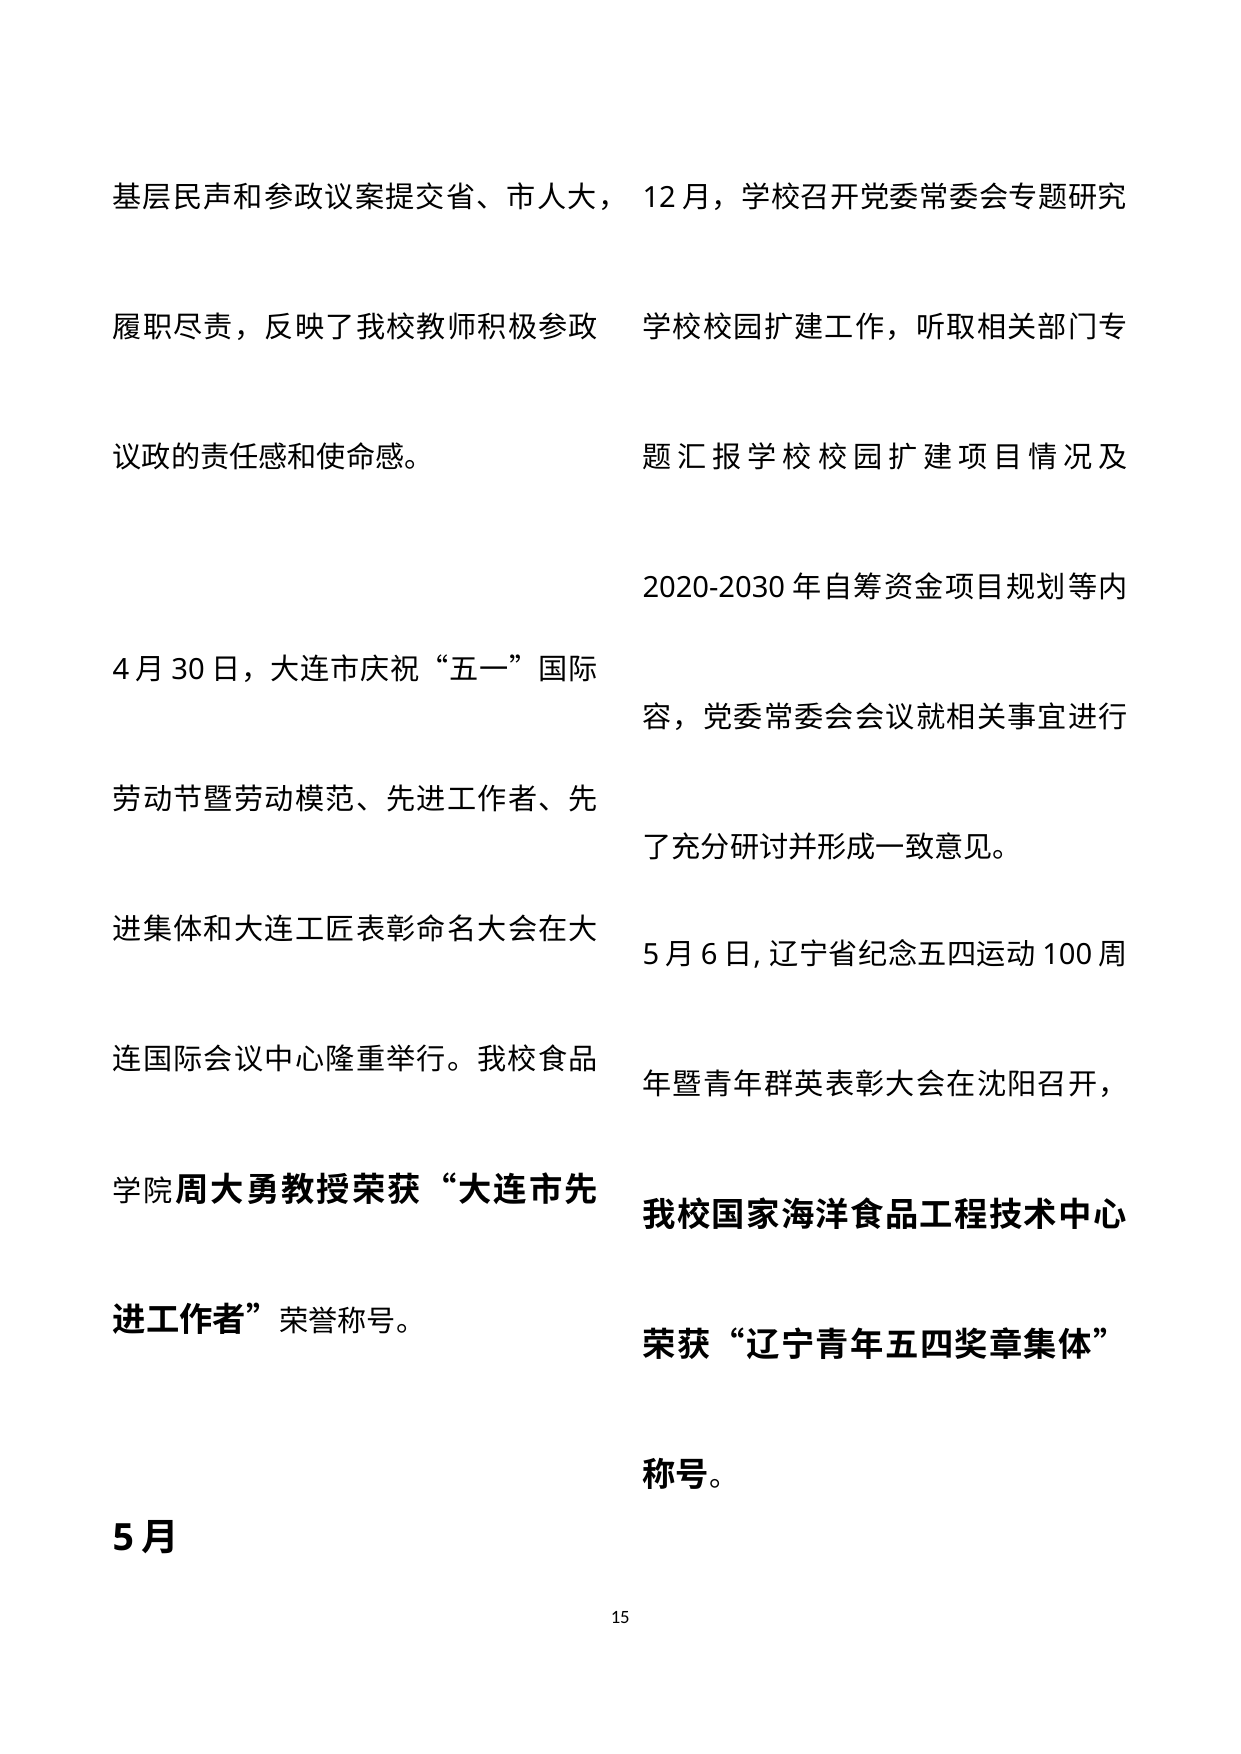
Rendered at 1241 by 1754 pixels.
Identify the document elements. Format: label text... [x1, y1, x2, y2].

text 4月30日，大连市庆祝“五一”国际劳动节暨劳动模范、先进工作者、先进集体和大连工匠表彰命名大会在大连国际会议中心隆重举行。我校食品学院周大勇教授荣获“大连市先进工作者”荣誉称号。 [112, 634, 598, 1349]
text 5月 [112, 1502, 598, 1567]
text 12月，学校召开党委常委会专题研究学校校园扩建工作，听取相关部门专题汇报学校校园扩建项目情况及2020-2030年自筹资金项目规划等内容，党委常委会会议就相关事宜进行了充分研讨并形成一致意见。 [642, 162, 1128, 877]
text 5月6日, 辽宁省纪念五四运动100周年暨青年群英表彰大会在沈阳召开，我校国家海洋食品工程技术中心荣获“辽宁青年五四奖章集体”称号。 [642, 919, 1128, 1504]
